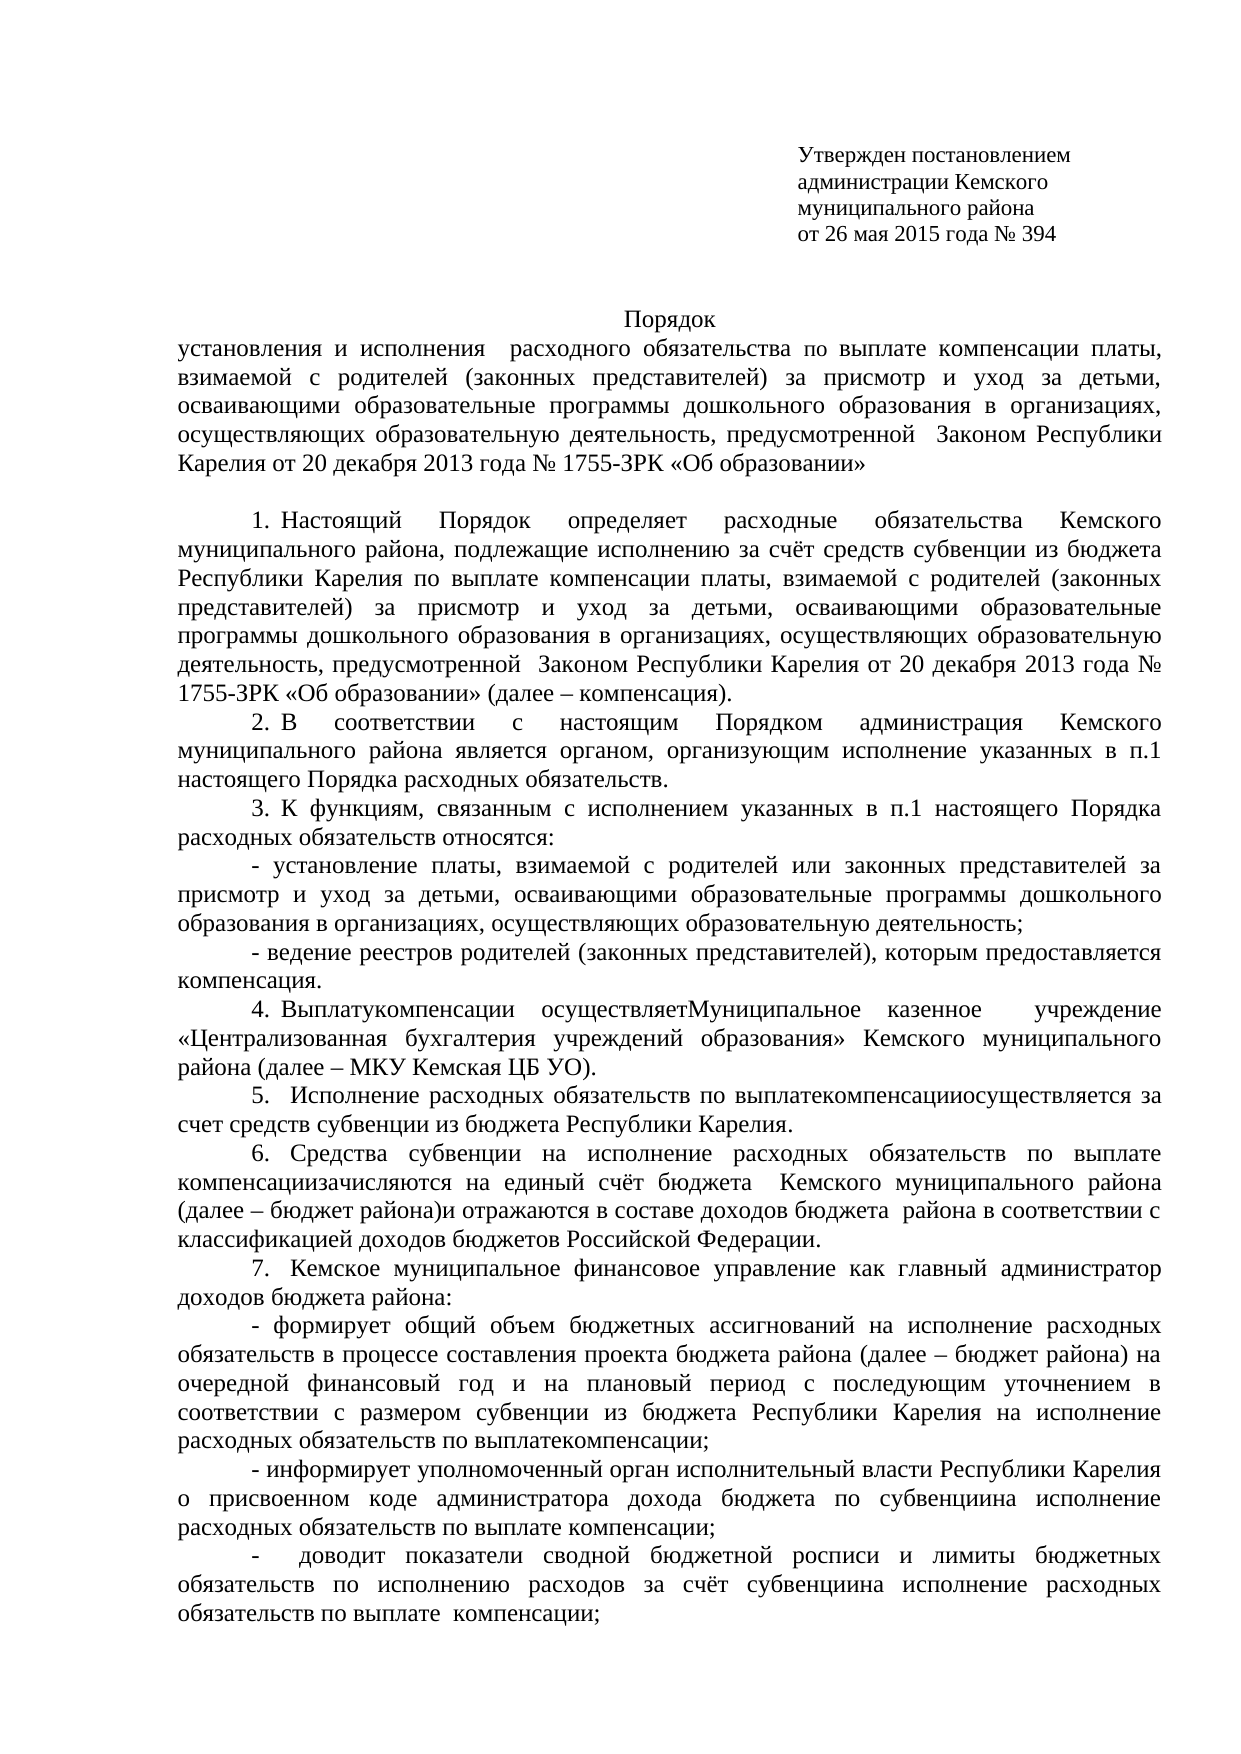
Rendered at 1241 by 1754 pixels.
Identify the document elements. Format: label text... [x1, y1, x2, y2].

list В соответствии с настоящим Порядком администрация Кемского муниципального района является органом, организующим исполнение указанных в п.1 настоящего Порядка расходных обязательств. [177, 707, 1162, 793]
text муниципального района [797, 194, 1162, 220]
list Исполнение расходных обязательств по выплатекомпенсацииосуществляется за счет средств субвенции из бюджета Республики Карелия. [177, 1081, 1162, 1138]
list Настоящий Порядок определяет расходные обязательства Кемского муниципального района, подлежащие исполнению за счёт средств субвенции из бюджета Республики Карелия по выплате компенсации платы, взимаемой с родителей (законных представителей) за присмотр и уход за детьми, осваивающими образовательные программы дошкольного образования в организациях, осуществляющих образовательную деятельность, предусмотренной Законом Республики Карелия от 20 декабря 2013 года № 1755-ЗРК «Об образовании» (далее – компенсация). [177, 506, 1162, 707]
text - доводит показатели сводной бюджетной росписи и лимиты бюджетных обязательств по исполнению расходов за счёт субвенциина исполнение расходных обязательств по выплате компенсации; [177, 1541, 1162, 1627]
list Кемское муниципальное финансовое управление как главный администратор доходов бюджета района: [177, 1253, 1162, 1311]
text администрации Кемского [797, 168, 1162, 194]
text - установление платы, взимаемой с родителей или законных представителей за присмотр и уход за детьми, осваивающими образовательные программы дошкольного образования в организациях, осуществляющих образовательную деятельность; [177, 851, 1162, 937]
list Средства субвенции на исполнение расходных обязательств по выплате компенсациизачисляются на единый счёт бюджета Кемского муниципального района (далее – бюджет района)и отражаются в составе доходов бюджета района в соответствии с классификацией доходов бюджетов Российской Федерации. [177, 1138, 1162, 1253]
list Выплатукомпенсации осуществляетМуниципальное казенное учреждение «Централизованная бухгалтерия учреждений образования» Кемского муниципального района (далее – МКУ Кемская ЦБ УО). [177, 994, 1162, 1081]
text Порядок [177, 304, 1162, 333]
text от 26 мая 2015 года № 394 [797, 220, 1162, 247]
text - ведение реестров родителей (законных представителей), которым предоставляется компенсация. [177, 937, 1162, 994]
text Утвержден постановлением [797, 141, 1162, 168]
text - информирует уполномоченный орган исполнительный власти Республики Карелия о присвоенном коде администратора дохода бюджета по субвенциина исполнение расходных обязательств по выплате компенсации; [177, 1454, 1162, 1541]
text установления и исполнения расходного обязательства по выплате компенсации платы, взимаемой с родителей (законных представителей) за присмотр и уход за детьми, осваивающими образовательные программы дошкольного образования в организациях, осуществляющих образовательную деятельность, предусмотренной Законом Республики Карелия от 20 декабря 2013 года № 1755-ЗРК «Об образовании» [177, 333, 1162, 477]
text - формирует общий объем бюджетных ассигнований на исполнение расходных обязательств в процессе составления проекта бюджета района (далее – бюджет района) на очередной финансовый год и на плановый период с последующим уточнением в соответствии с размером субвенции из бюджета Республики Карелия на исполнение расходных обязательств по выплатекомпенсации; [177, 1311, 1162, 1454]
list К функциям, связанным с исполнением указанных в п.1 настоящего Порядка расходных обязательств относятся: [177, 793, 1162, 851]
